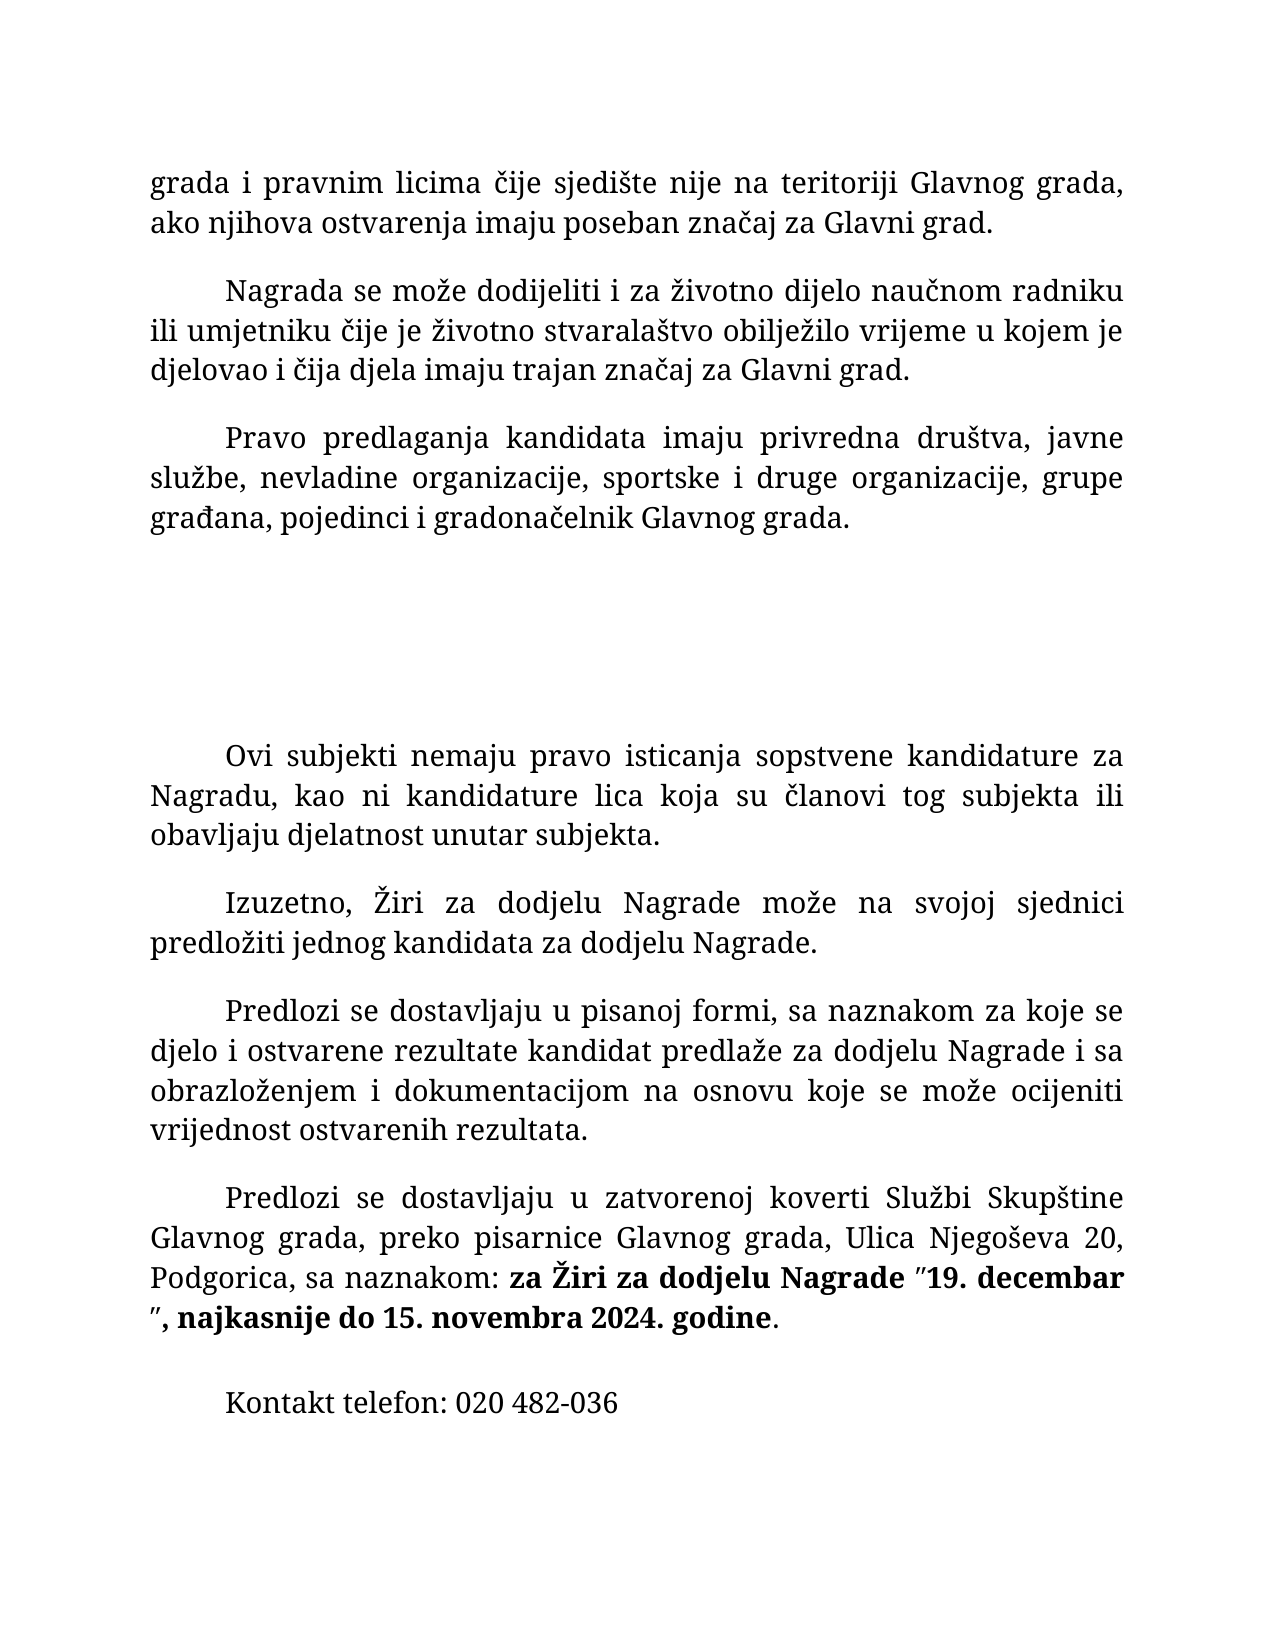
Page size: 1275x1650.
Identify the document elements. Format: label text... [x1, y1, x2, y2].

text Kontakt telefon: 020 482-036 [150, 1382, 1125, 1422]
text Pravo predlaganja kandidata imaju privredna društva, javne službe, nevladine organizacije, sportske i druge organizacije, grupe građana, pojedinci i gradonačelnik Glavnog grada. [150, 418, 1125, 537]
text Ovi subjekti nemaju pravo isticanja sopstvene kandidature za Nagradu, kao ni kandidature lica koja su članovi tog subjekta ili obavljaju djelatnost unutar subjekta. [150, 735, 1125, 854]
text Predlozi se dostavljaju u pisanoj formi, sa naznakom za koje se djelo i ostvarene rezultate kandidat predlaže za dodjelu Nagrade i sa obrazloženjem i dokumentacijom na osnovu koje se može ocijeniti vrijednost ostvarenih rezultata. [150, 991, 1125, 1149]
text Izuzetno, Žiri za dodjelu Nagrade može na svojoj sjednici predložiti jednog kandidata za dodjelu Nagrade. [150, 883, 1125, 962]
text Nagrada se može dodijeliti i za životno dijelo naučnom radniku ili umjetniku čije je životno stvaralaštvo obilježilo vrijeme u kojem je djelovao i čija djela imaju trajan značaj za Glavni grad. [150, 270, 1125, 389]
text Predlozi se dostavljaju u zatvorenoj koverti Službi Skupštine Glavnog grada, preko pisarnice Glavnog grada, Ulica Njegoševa 20, Podgorica, sa naznakom: za Žiri za dodjelu Nagrade ″19. decembar″, najkasnije do 15. novembra 2024. godine. [150, 1178, 1125, 1337]
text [150, 162, 1125, 242]
